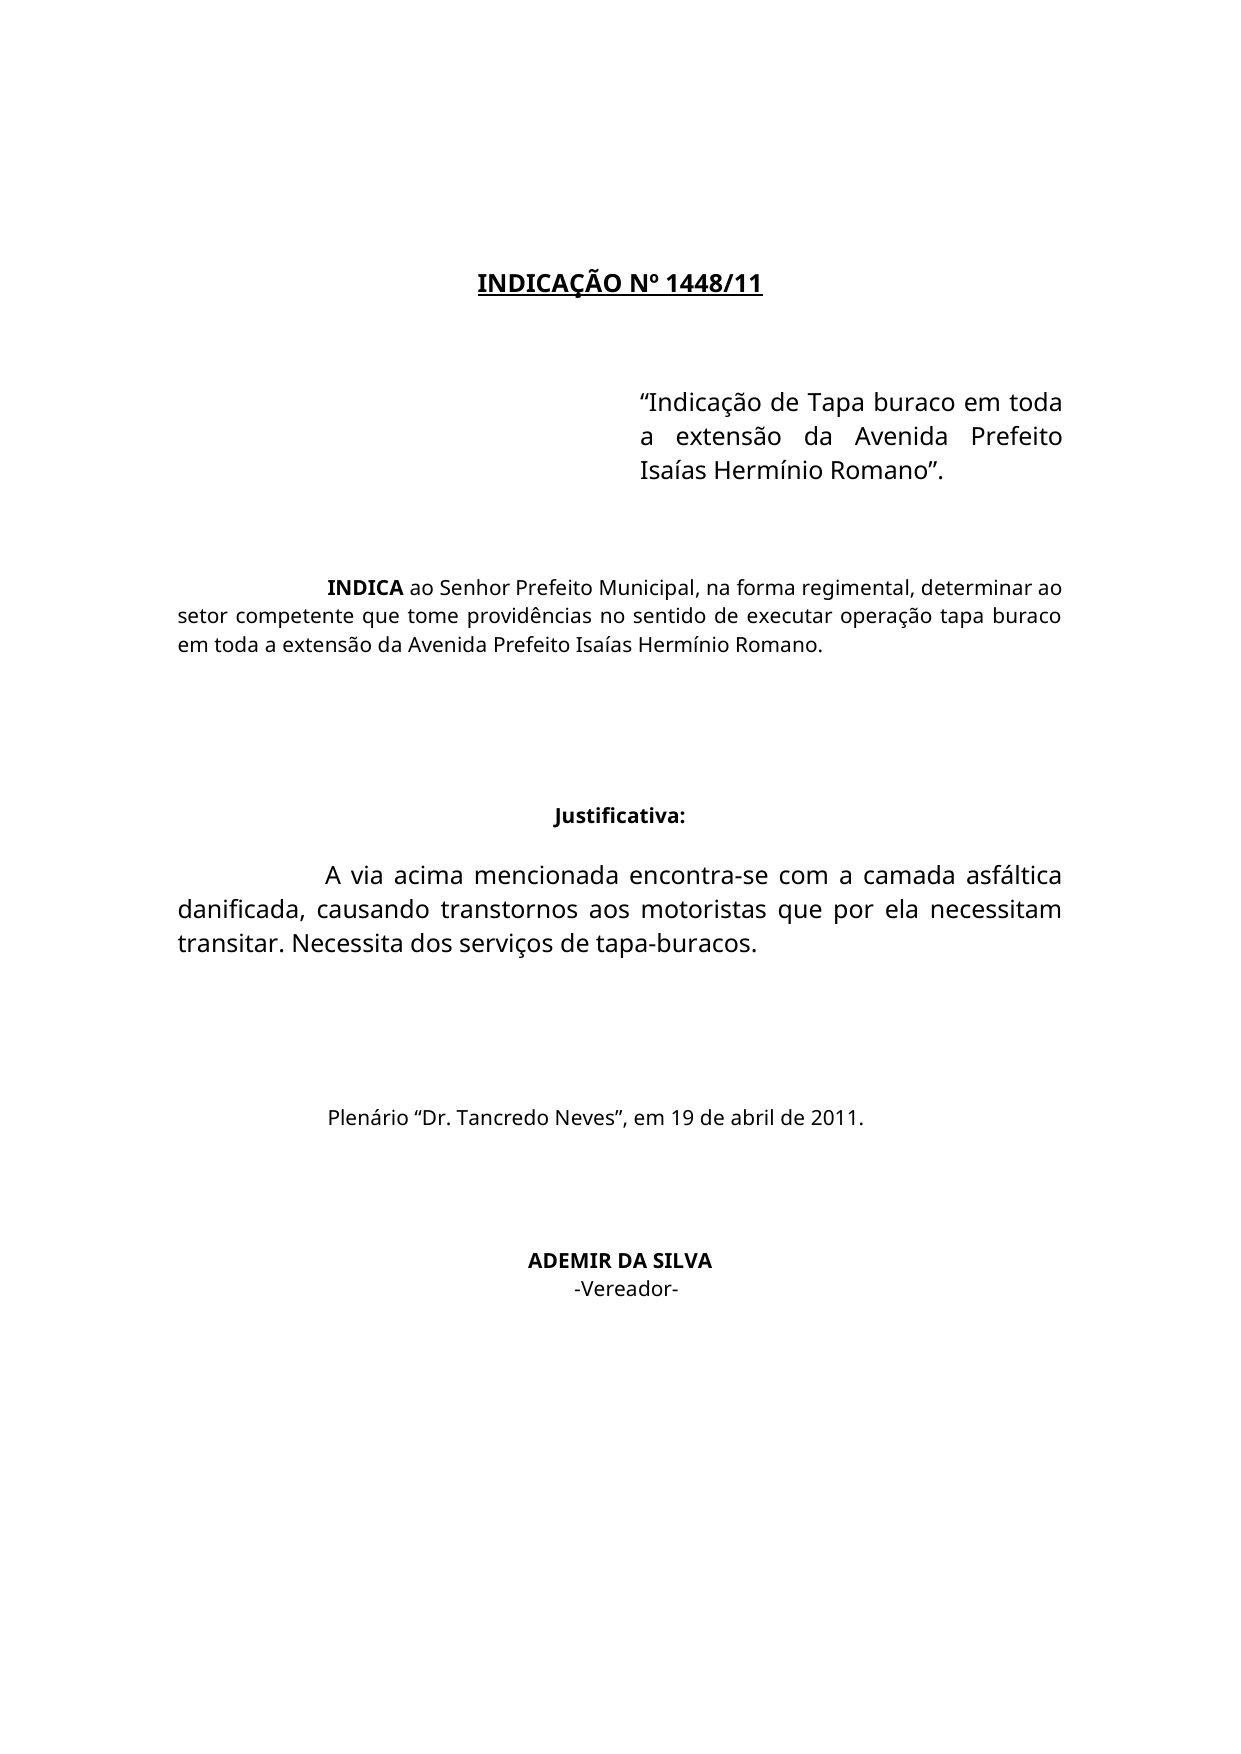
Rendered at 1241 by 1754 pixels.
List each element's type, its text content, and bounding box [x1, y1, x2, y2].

text ADEMIR DA SILVA [177, 1246, 1063, 1274]
text -Vereador- [177, 1274, 1063, 1303]
text Plenário “Dr. Tancredo Neves”, em 19 de abril de 2011. [177, 1103, 1063, 1131]
title INDICAÇÃO Nº 1448/11 [177, 266, 1063, 300]
text “Indicação de Tapa buraco em toda a extensão da Avenida Prefeito Isaías Hermínio Romano”. [640, 385, 1063, 487]
text A via acima mencionada encontra-se com a camada asfáltica danificada, causando transtornos aos motoristas que por ela necessitam transitar. Necessita dos serviços de tapa-buracos. [177, 858, 1063, 960]
text Justificativa: [177, 801, 1063, 830]
text INDICA ao Senhor Prefeito Municipal, na forma regimental, determinar ao setor competente que tome providências no sentido de executar operação tapa buraco em toda a extensão da Avenida Prefeito Isaías Hermínio Romano. [177, 573, 1063, 658]
